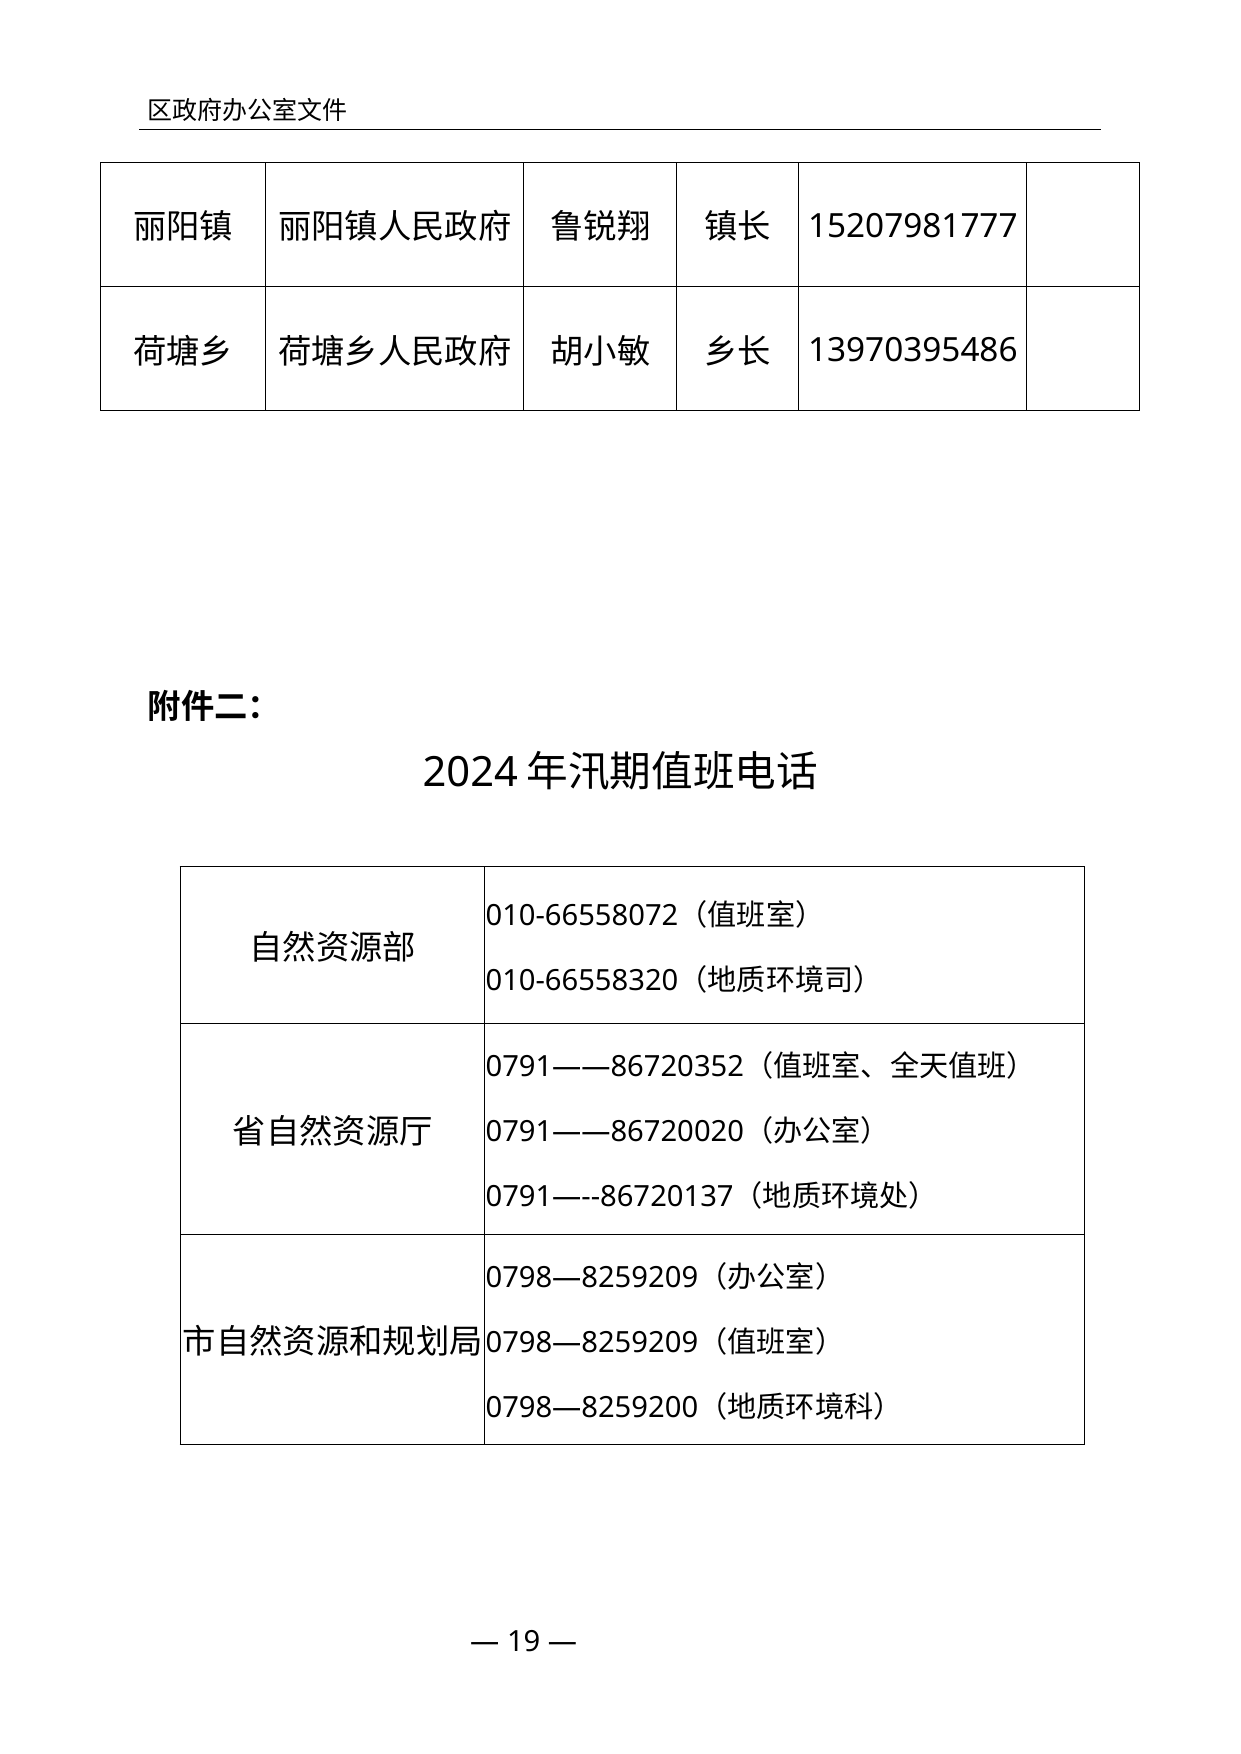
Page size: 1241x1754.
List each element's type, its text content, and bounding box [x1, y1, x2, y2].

table_cell 0791——86720352（值班室、全天值班） 0791——86720020（办公室） 0791—--86720137（地质环境处） [485, 1024, 1084, 1234]
table_cell 镇长 [677, 163, 798, 286]
table_cell 15207981777 [799, 163, 1026, 286]
table_cell 丽阳镇人民政府 [266, 163, 523, 286]
table_cell 丽阳镇 [101, 163, 265, 286]
table_cell 0798—8259209（办公室） 0798—8259209（值班室） 0798—8259200（地质环境科） [485, 1235, 1084, 1444]
table_cell [1027, 163, 1139, 286]
table_cell 省自然资源厅 [181, 1024, 484, 1234]
table_cell 荷塘乡人民政府 [266, 287, 523, 410]
text 附件二： [148, 671, 1093, 736]
table_header 自然资源部 [181, 867, 484, 1023]
table_cell [1027, 287, 1139, 410]
table_cell 乡长 [677, 287, 798, 410]
table_cell 鲁锐翔 [524, 163, 676, 286]
table_cell 胡小敏 [524, 287, 676, 410]
text 2024年汛期值班电话 [148, 736, 1093, 801]
table_cell 荷塘乡 [101, 287, 265, 410]
table_cell 13970395486 [799, 287, 1026, 410]
table_cell 市自然资源和规划局 [181, 1235, 484, 1444]
table_header 010-66558072（值班室） 010-66558320（地质环境司） [485, 867, 1084, 1023]
